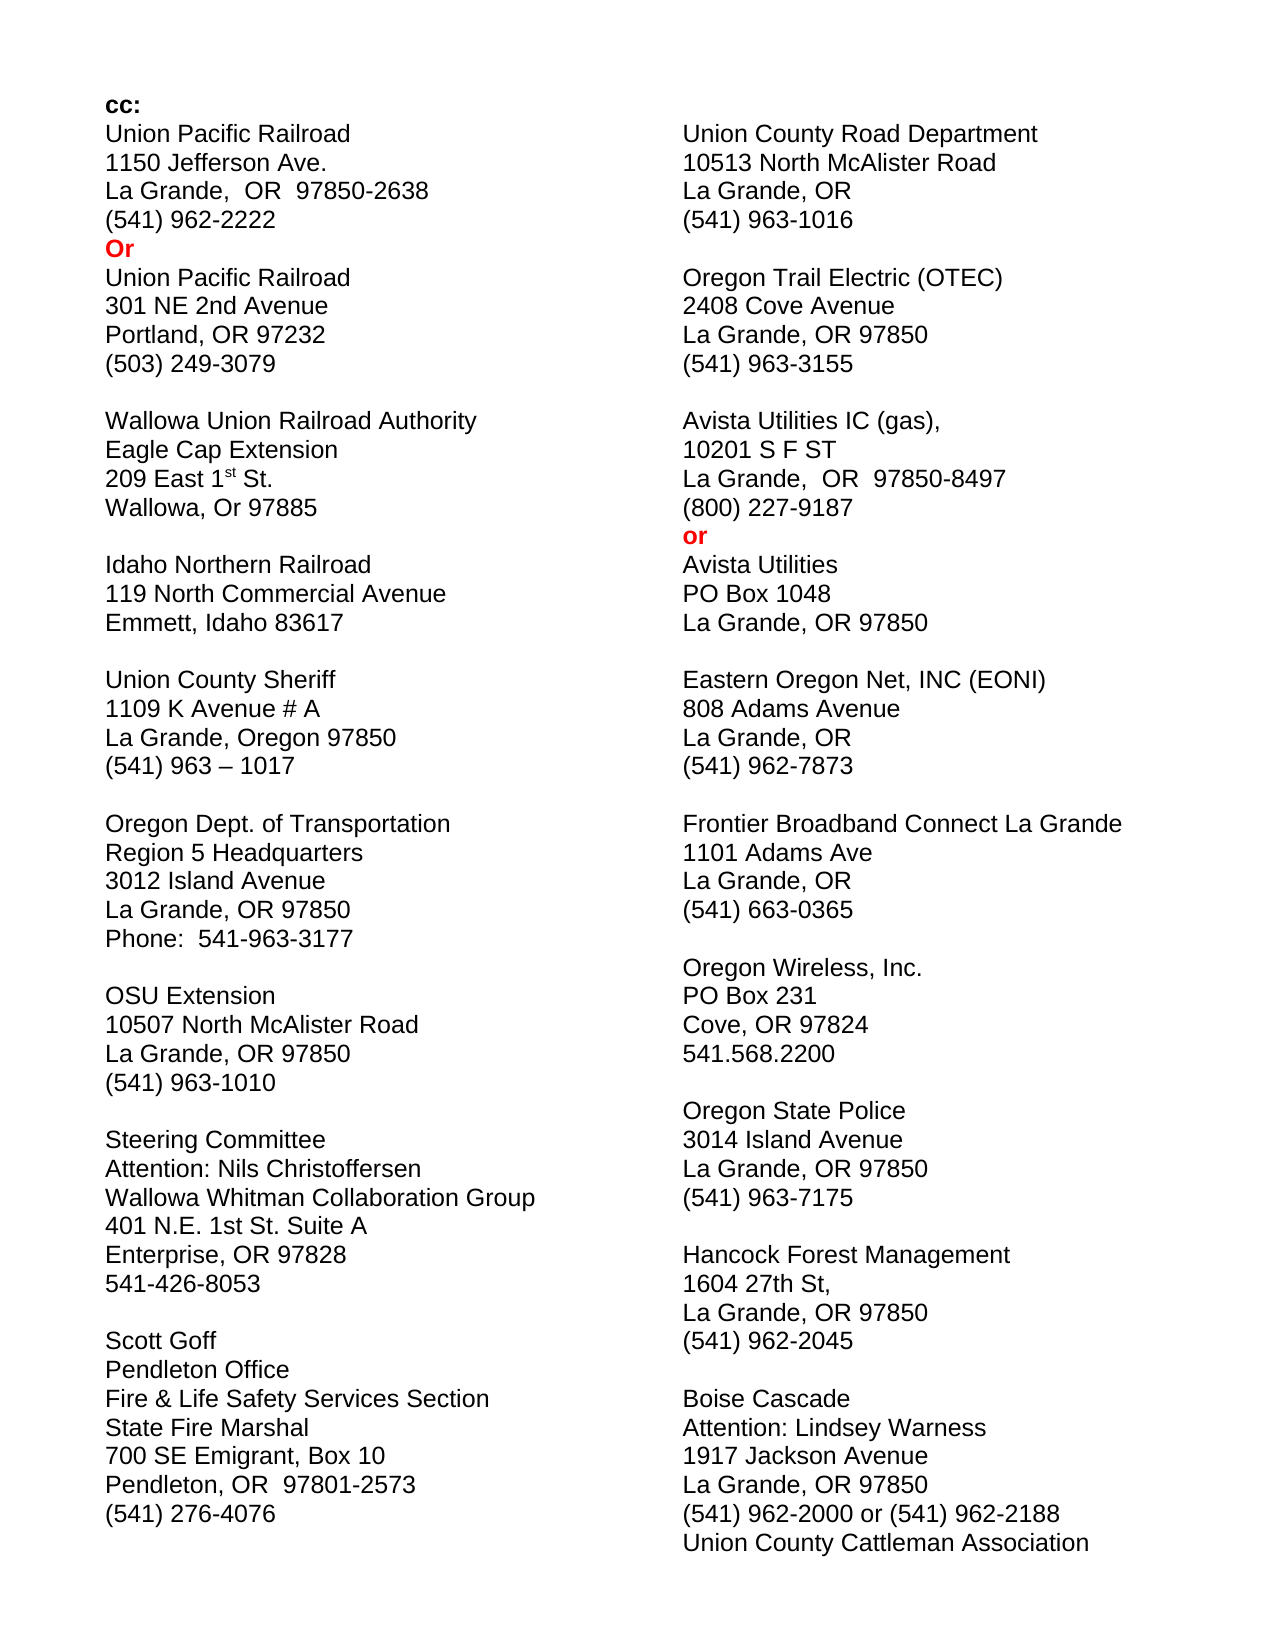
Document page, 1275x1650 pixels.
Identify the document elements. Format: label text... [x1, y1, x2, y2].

text Eastern Oregon Net, INC (EONI) [682, 665, 1185, 694]
text La Grande, OR 97850 [105, 1039, 607, 1067]
text 301 NE 2nd Avenue [105, 291, 607, 320]
text Oregon State Police [682, 1096, 1185, 1125]
text La Grande, OR [682, 176, 1185, 205]
text Avista Utilities IC (gas), [682, 406, 1185, 435]
text (541) 276-4076 [105, 1499, 607, 1527]
text (541) 962-2222 [105, 205, 607, 234]
text (541) 963-1010 [105, 1067, 607, 1096]
text La Grande, OR 97850 [105, 895, 607, 924]
text La Grande, OR 97850 [682, 1297, 1185, 1326]
text (800) 227-9187 [682, 492, 1185, 521]
text Frontier Broadband Connect La Grande [682, 809, 1185, 837]
text Steering Committee [105, 1125, 607, 1154]
text 10507 North McAlister Road [105, 1010, 607, 1039]
text (541) 663-0365 [682, 895, 1185, 924]
text Oregon Wireless, Inc. [682, 952, 1185, 981]
text Fire & Life Safety Services Section [105, 1384, 607, 1412]
text (541) 962-2045 [682, 1326, 1185, 1355]
text La Grande, OR 97850 [682, 320, 1185, 349]
text Scott Goff [105, 1326, 607, 1355]
text Oregon Trail Electric (OTEC) [682, 262, 1185, 291]
text PO Box 231 [682, 981, 1185, 1010]
text (503) 249-3079 [105, 349, 607, 377]
text 3014 Island Avenue [682, 1125, 1185, 1154]
text (541) 962-7873 [682, 751, 1185, 780]
text (541) 963 – 1017 [105, 751, 607, 780]
text 10201 S F ST [682, 435, 1185, 464]
text (541) 963-3155 [682, 349, 1185, 377]
text Wallowa Union Railroad Authority [105, 406, 607, 435]
text Phone: 541-963-3177 [105, 924, 607, 952]
text 119 North Commercial Avenue [105, 579, 607, 607]
text PO Box 1048 [682, 579, 1185, 607]
text 1109 K Avenue # A [105, 694, 607, 722]
text 541-426-8053 [105, 1269, 607, 1297]
text Oregon Dept. of Transportation [105, 809, 607, 837]
text La Grande, OR 97850-8497 [682, 464, 1185, 492]
text Cove, OR 97824 [682, 1010, 1185, 1039]
text Boise Cascade [682, 1384, 1185, 1412]
text 1150 Jefferson Ave. [105, 147, 607, 176]
text Union Pacific Railroad [105, 119, 607, 147]
text Region 5 Headquarters [105, 837, 607, 866]
text 401 N.E. 1st St. Suite A [105, 1211, 607, 1240]
text or [682, 521, 1185, 550]
text Hancock Forest Management [682, 1240, 1185, 1269]
text La Grande, OR 97850 [682, 1154, 1185, 1182]
text 1917 Jackson Avenue [682, 1441, 1185, 1470]
text Idaho Northern Railroad [105, 550, 607, 579]
text 541.568.2200 [682, 1039, 1185, 1067]
text La Grande, Oregon 97850 [105, 722, 607, 751]
text State Fire Marshal [105, 1412, 607, 1441]
text Union County Road Department [682, 119, 1185, 147]
text Or [105, 234, 607, 262]
text La Grande, OR [682, 722, 1185, 751]
text La Grande, OR 97850 [682, 1470, 1185, 1499]
text Union Pacific Railroad [105, 262, 607, 291]
text OSU Extension [105, 981, 607, 1010]
text Avista Utilities [682, 550, 1185, 579]
text 3012 Island Avenue [105, 866, 607, 895]
text Portland, OR 97232 [105, 320, 607, 349]
text (541) 963-1016 [682, 205, 1185, 234]
text (541) 962-2000 or (541) 962-2188 [682, 1499, 1185, 1527]
text Wallowa Whitman Collaboration Group [105, 1182, 607, 1211]
text Emmett, Idaho 83617 [105, 607, 607, 636]
text La Grande, OR 97850-2638 [105, 176, 607, 205]
text 209 East 1st St. [105, 464, 607, 492]
text Enterprise, OR 97828 [105, 1240, 607, 1269]
text Attention: Lindsey Warness [682, 1412, 1185, 1441]
text (541) 963-7175 [682, 1182, 1185, 1211]
text 1604 27th St, [682, 1269, 1185, 1297]
text 1101 Adams Ave [682, 837, 1185, 866]
text Pendleton Office [105, 1355, 607, 1384]
text Union County Cattleman Association [682, 1527, 1185, 1556]
text 808 Adams Avenue [682, 694, 1185, 722]
text 10513 North McAlister Road [682, 147, 1185, 176]
text La Grande, OR 97850 [682, 607, 1185, 636]
text Wallowa, Or 97885 [105, 492, 607, 521]
text Attention: Nils Christoffersen [105, 1154, 607, 1182]
text La Grande, OR [682, 866, 1185, 895]
text Eagle Cap Extension [105, 435, 607, 464]
text Pendleton, OR 97801-2573 [105, 1470, 607, 1499]
text cc: [105, 90, 607, 119]
text Union County Sheriff [105, 665, 607, 694]
text 2408 Cove Avenue [682, 291, 1185, 320]
text 700 SE Emigrant, Box 10 [105, 1441, 607, 1470]
